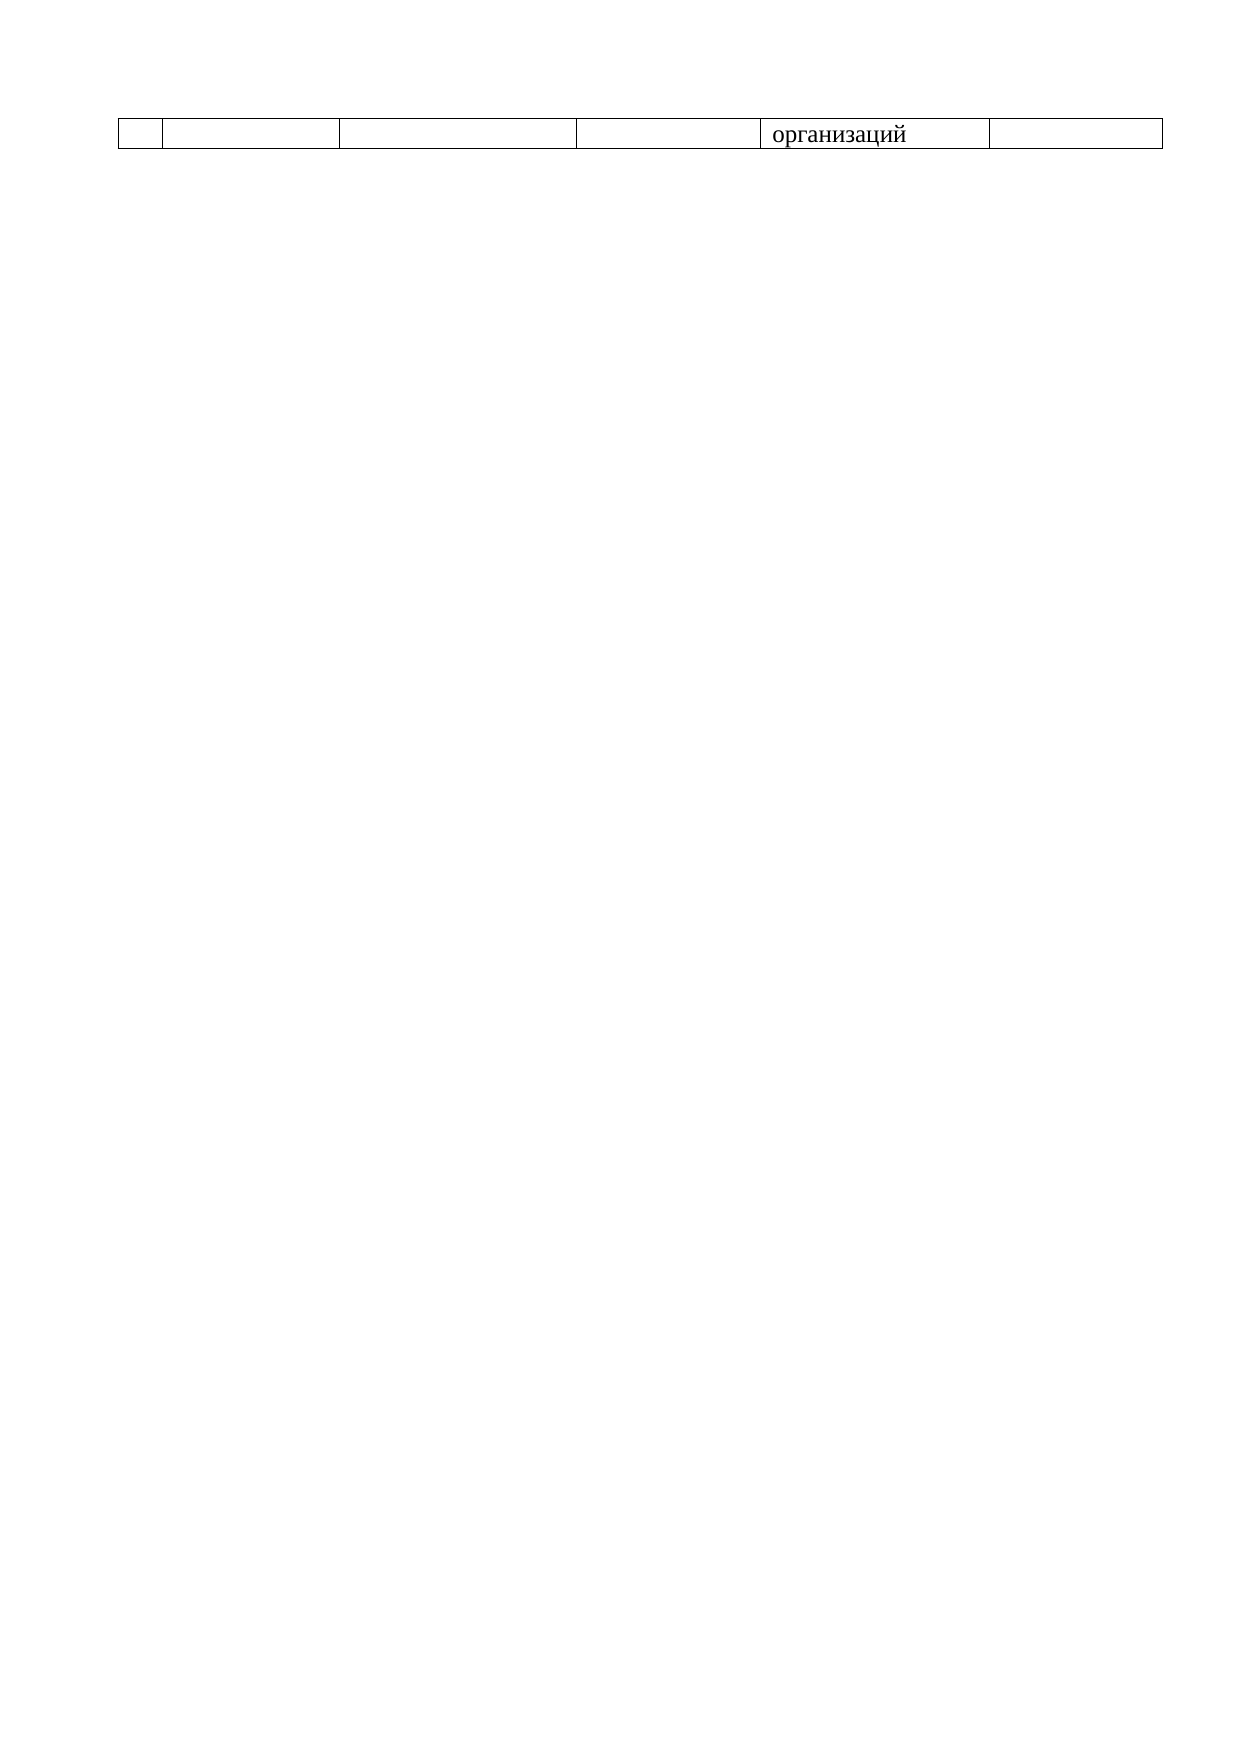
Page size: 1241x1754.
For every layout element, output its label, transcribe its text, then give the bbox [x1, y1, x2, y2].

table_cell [577, 119, 760, 148]
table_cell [761, 119, 989, 148]
table_cell 5 [119, 119, 162, 148]
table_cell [990, 119, 1162, 148]
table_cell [163, 119, 339, 148]
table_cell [340, 119, 576, 148]
